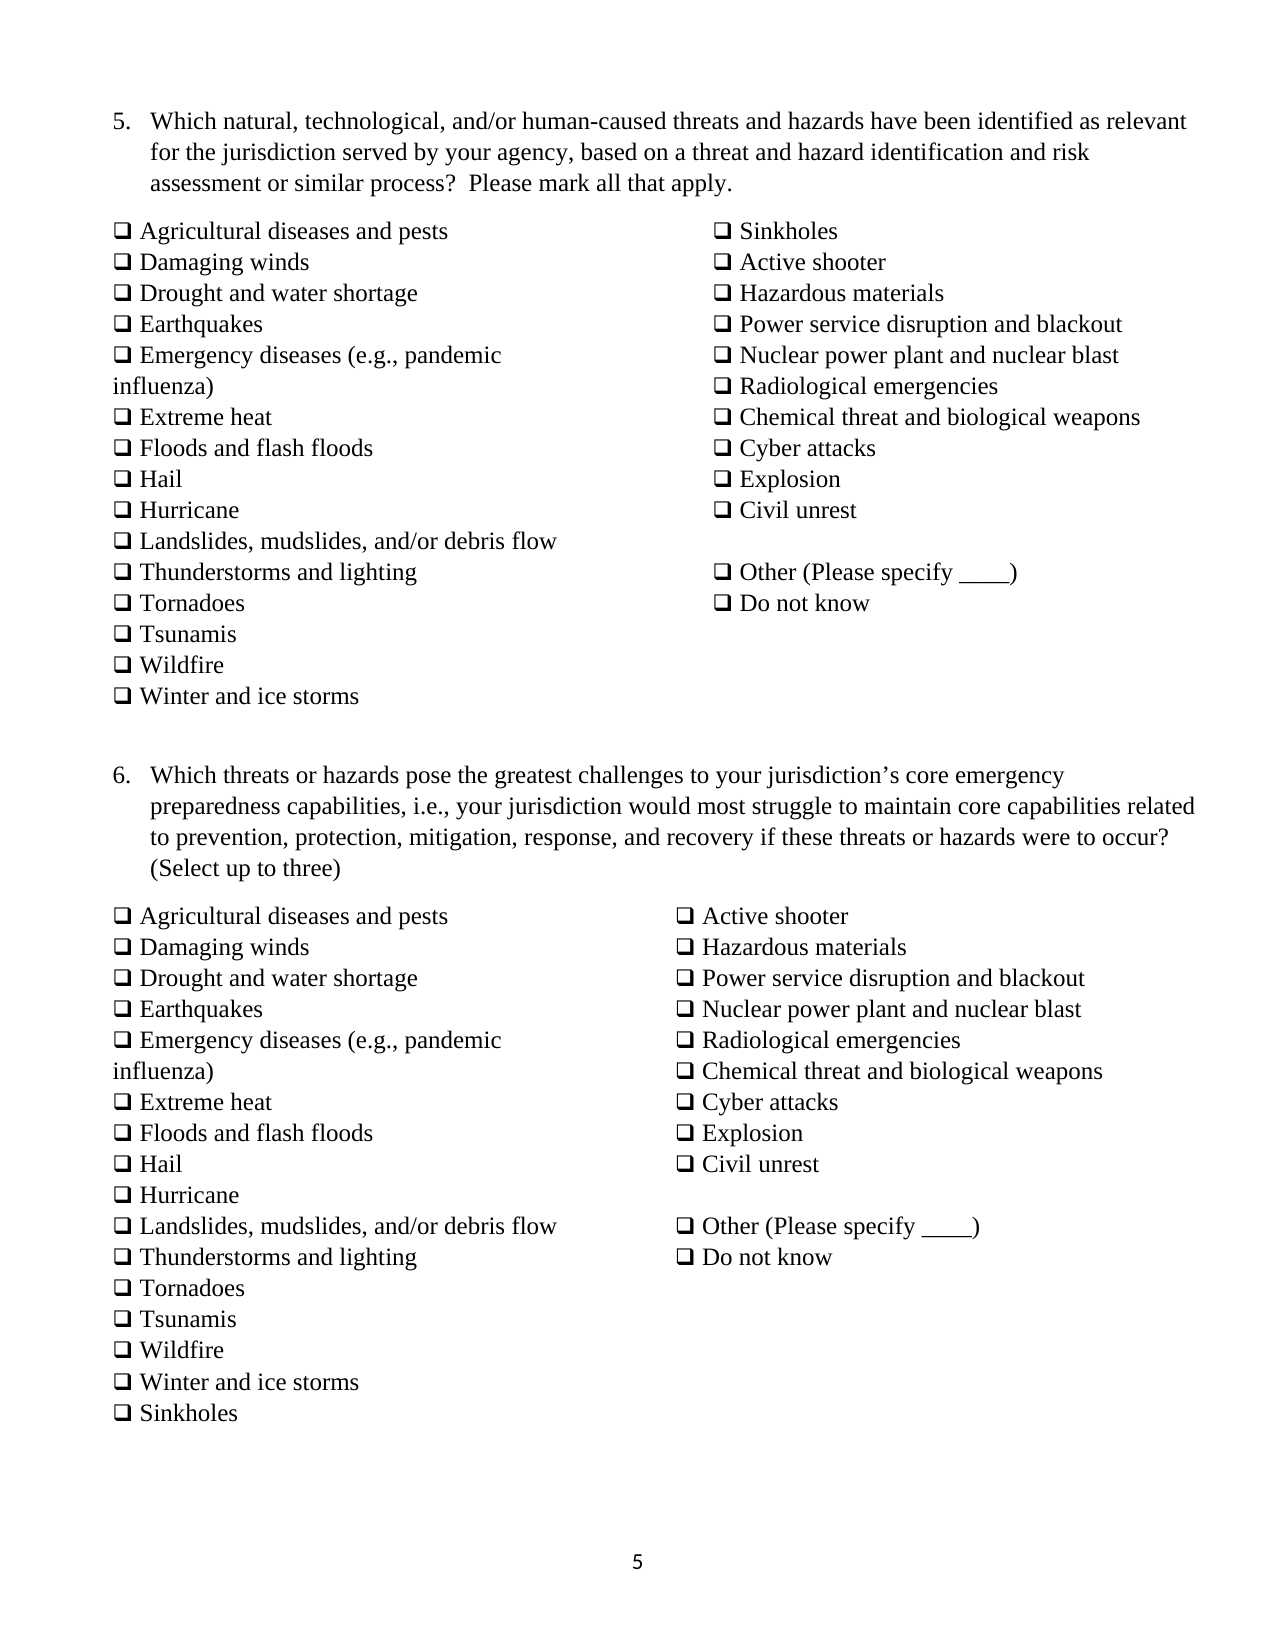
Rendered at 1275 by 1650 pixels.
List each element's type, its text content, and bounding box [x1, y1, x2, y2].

list Floods and flash floods [112, 433, 600, 462]
text Emergency diseases (e.g., pandemic influenza) [112, 1025, 600, 1085]
list Active shooter [712, 247, 1200, 276]
text Other (Please specify ____) [675, 1211, 1200, 1240]
list Sinkholes [712, 216, 1200, 244]
text Explosion [675, 1118, 1200, 1147]
text Nuclear power plant and nuclear blast [675, 994, 1200, 1023]
text Winter and ice storms [112, 1367, 600, 1395]
text Chemical threat and biological weapons [675, 1056, 1200, 1085]
text Radiological emergencies [675, 1025, 1200, 1054]
list Damaging winds [112, 247, 600, 276]
text Tsunamis [112, 1304, 600, 1333]
list Tsunamis [112, 619, 600, 648]
text Wildfire [112, 1336, 600, 1364]
list Emergency diseases (e.g., pandemic influenza) [112, 340, 600, 400]
list Other (Please specify ____) [712, 557, 1200, 586]
list Which natural, technological, and/or human-caused threats and hazards have been identified as relevant for the jurisdiction served by your agency, based on a threat and hazard identification and risk assessment or similar process? Please mark all that apply. [112, 106, 1200, 197]
text Damaging winds [112, 932, 600, 961]
text Cyber attacks [675, 1087, 1200, 1116]
text Tornadoes [112, 1273, 600, 1302]
list Chemical threat and biological weapons [712, 402, 1200, 431]
text Landslides, mudslides, and/or debris flow [112, 1211, 600, 1240]
text Civil unrest [675, 1149, 1200, 1178]
text Drought and water shortage [112, 963, 600, 992]
text Power service disruption and blackout [675, 963, 1200, 992]
text Earthquakes [112, 994, 600, 1023]
list Earthquakes [112, 309, 600, 338]
list Radiological emergencies [712, 371, 1200, 400]
list Wildfire [112, 650, 600, 679]
list Extreme heat [112, 402, 600, 431]
text Hazardous materials [675, 932, 1200, 961]
text Floods and flash floods [112, 1118, 600, 1147]
list Do not know [712, 588, 1200, 617]
text Active shooter [675, 901, 1200, 930]
list Thunderstorms and lighting [112, 557, 600, 586]
list Winter and ice storms [112, 681, 600, 710]
text Do not know [675, 1242, 1200, 1271]
list Hazardous materials [712, 278, 1200, 307]
list Which threats or hazards pose the greatest challenges to your jurisdiction’s core emergency preparedness capabilities, i.e., your jurisdiction would most struggle to maintain core capabilities related to prevention, protection, mitigation, response, and recovery if these threats or hazards were to occur? (Select up to three) [112, 760, 1200, 882]
list Cyber attacks [712, 433, 1200, 462]
list Agricultural diseases and pests [112, 216, 600, 244]
list Civil unrest [712, 495, 1200, 524]
text Hurricane [112, 1180, 600, 1209]
list Hurricane [112, 495, 600, 524]
list Power service disruption and blackout [712, 309, 1200, 338]
list Drought and water shortage [112, 278, 600, 307]
text Agricultural diseases and pests [112, 901, 600, 930]
text Hail [112, 1149, 600, 1178]
text Extreme heat [112, 1087, 600, 1116]
list Hail [112, 464, 600, 493]
list Landslides, mudslides, and/or debris flow [112, 526, 600, 555]
list Tornadoes [112, 588, 600, 617]
list Nuclear power plant and nuclear blast [712, 340, 1200, 369]
list Explosion [712, 464, 1200, 493]
text Thunderstorms and lighting [112, 1242, 600, 1271]
text Sinkholes [112, 1398, 600, 1426]
